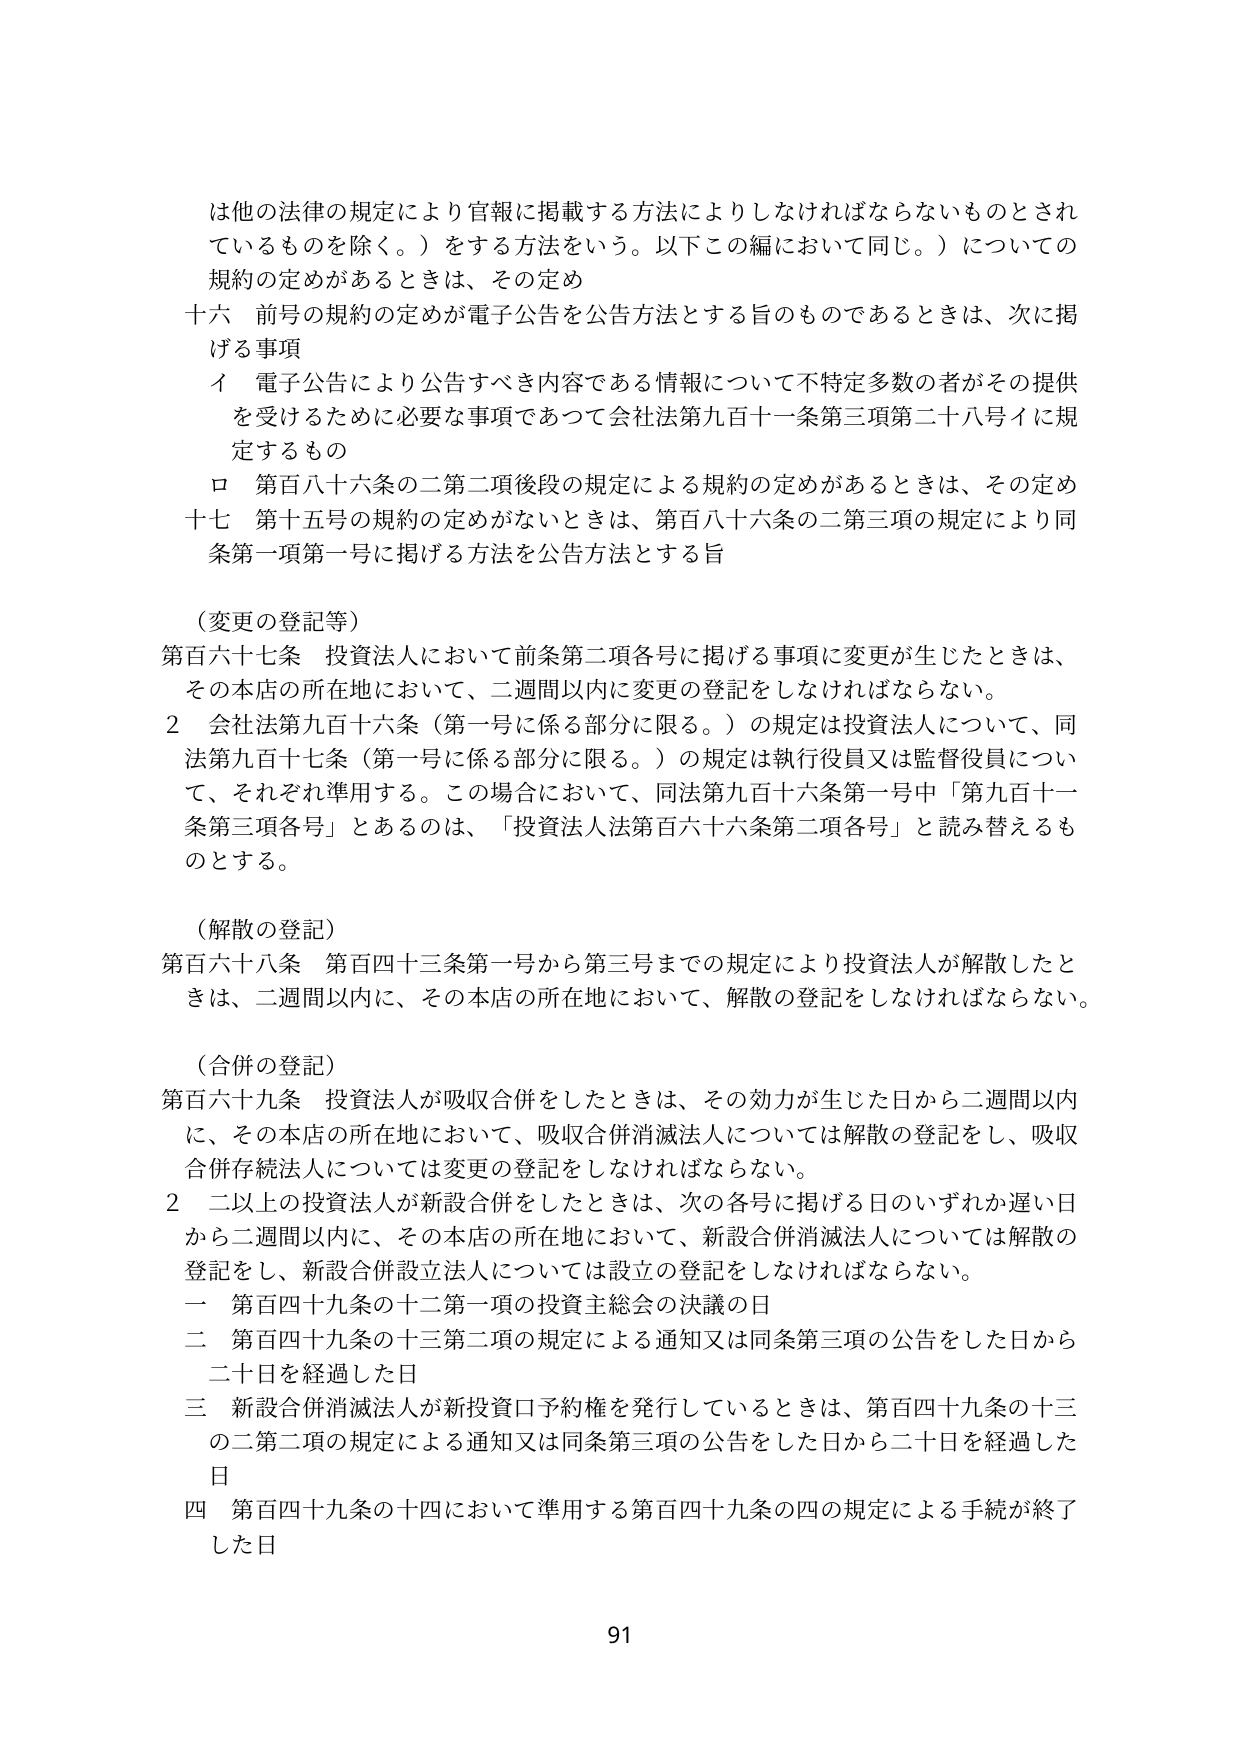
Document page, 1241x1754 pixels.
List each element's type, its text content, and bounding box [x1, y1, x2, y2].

text 一 第百四十九条の十二第一項の投資主総会の決議の日 [184, 1287, 1079, 1321]
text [184, 194, 1079, 296]
text ２ 会社法第九百十六条（第一号に係る部分に限る。）の規定は投資法人について、同法第九百十七条（第一号に係る部分に限る。）の規定は執行役員又は監督役員について、それぞれ準用する。この場合において、同法第九百十六条第一号中「第九百十一条第三項各号」とあるのは、「投資法人法第百六十六条第二項各号」と読み替えるものとする。 [161, 706, 1079, 877]
text （合併の登記） [184, 1048, 1079, 1082]
text 第百六十八条 第百四十三条第一号から第三号までの規定により投資法人が解散したときは、二週間以内に、その本店の所在地において、解散の登記をしなければならない。 [161, 945, 1079, 1014]
text ２ 二以上の投資法人が新設合併をしたときは、次の各号に掲げる日のいずれか遅い日から二週間以内に、その本店の所在地において、新設合併消滅法人については解散の登記をし、新設合併設立法人については設立の登記をしなければならない。 [161, 1184, 1079, 1287]
text （解散の登記） [184, 911, 1079, 945]
text 四 第百四十九条の十四において準用する第百四十九条の四の規定による手続が終了した日 [184, 1492, 1079, 1560]
text 二 第百四十九条の十三第二項の規定による通知又は同条第三項の公告をした日から二十日を経過した日 [184, 1321, 1079, 1389]
text （変更の登記等） [184, 604, 1079, 638]
text 十六 前号の規約の定めが電子公告を公告方法とする旨のものであるときは、次に掲げる事項 [184, 296, 1079, 364]
text 第百六十七条 投資法人において前条第二項各号に掲げる事項に変更が生じたときは、その本店の所在地において、二週間以内に変更の登記をしなければならない。 [161, 638, 1079, 706]
text 第百六十九条 投資法人が吸収合併をしたときは、その効力が生じた日から二週間以内に、その本店の所在地において、吸収合併消滅法人については解散の登記をし、吸収合併存続法人については変更の登記をしなければならない。 [161, 1082, 1079, 1184]
text 三 新設合併消滅法人が新投資口予約権を発行しているときは、第百四十九条の十三の二第二項の規定による通知又は同条第三項の公告をした日から二十日を経過した日 [184, 1389, 1079, 1492]
text ロ 第百八十六条の二第二項後段の規定による規約の定めがあるときは、その定め [207, 467, 1079, 501]
text イ 電子公告により公告すべき内容である情報について不特定多数の者がその提供を受けるために必要な事項であつて会社法第九百十一条第三項第二十八号イに規定するもの [207, 364, 1079, 467]
text 十七 第十五号の規約の定めがないときは、第百八十六条の二第三項の規定により同条第一項第一号に掲げる方法を公告方法とする旨 [184, 501, 1079, 569]
